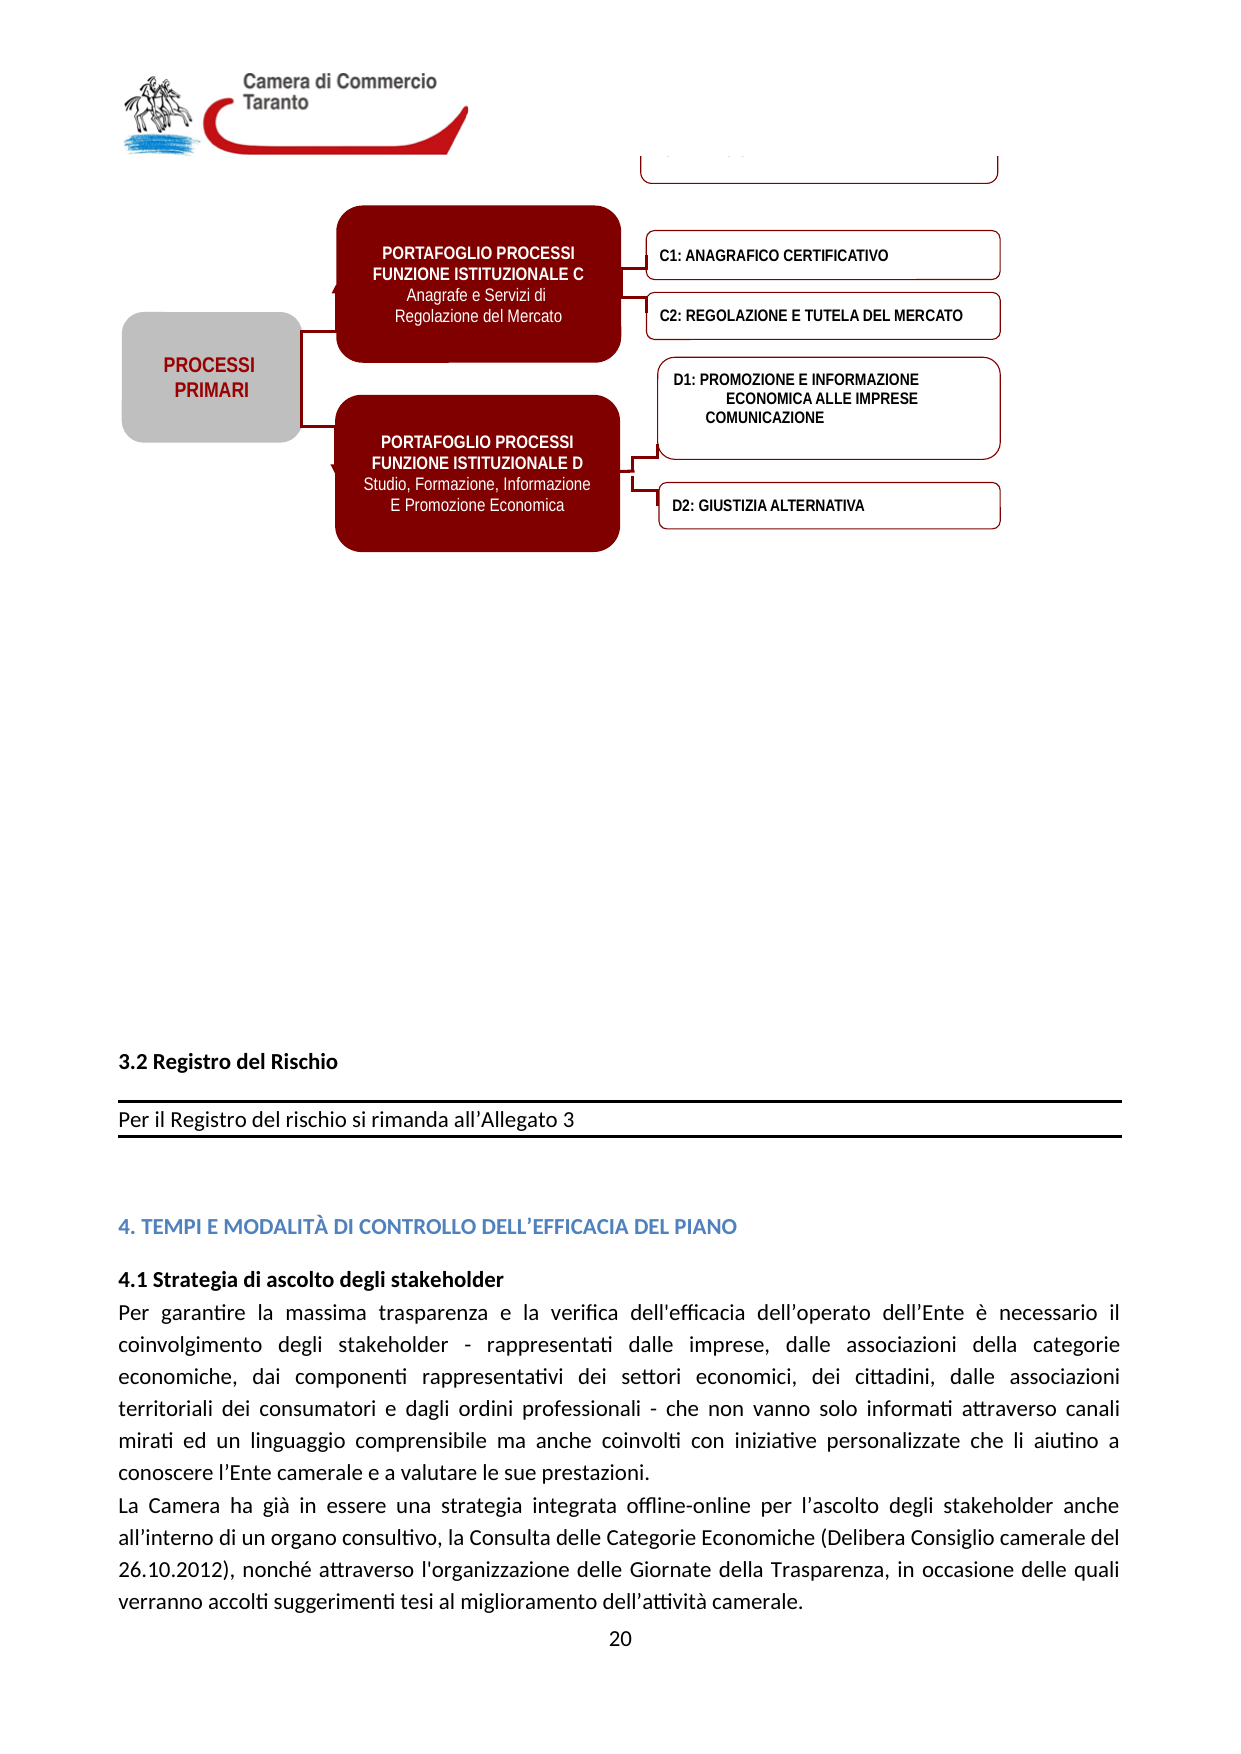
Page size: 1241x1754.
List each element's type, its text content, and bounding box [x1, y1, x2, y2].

text 4.1 Strategia di ascolto degli stakeholder [118, 1265, 1122, 1293]
picture [118, 73, 469, 156]
text 4. TEMPI E MODALITÀ DI CONTROLLO DELL’EFFICACIA DEL PIANO [118, 1212, 1122, 1240]
text La Camera ha già in essere una strategia integrata offline-online per l’ascolto degli stakeholder anche all’interno di un organo consultivo, la Consulta delle Categorie Economiche (Delibera Consiglio camerale del 26.10.2012), nonché attraverso l'organizzazione delle Giornate della Trasparenza, in occasione delle quali verranno accolti suggerimenti tesi al miglioramento dell’attività camerale. [118, 1491, 1122, 1615]
text Per garantire la massima trasparenza e la verifica dell'efficacia dell’operato dell’Ente è necessario il coinvolgimento degli stakeholder - rappresentati dalle imprese, dalle associazioni della categorie economiche, dai componenti rappresentativi dei settori economici, dei cittadini, dalle associazioni territoriali dei consumatori e dagli ordini professionali - che non vanno solo informati attraverso canali mirati ed un linguaggio comprensibile ma anche coinvolti con iniziative personalizzate che li aiutino a conoscere l’Ente camerale e a valutare le sue prestazioni. [118, 1298, 1122, 1487]
text 3.2 Registro del Rischio [118, 1047, 1122, 1075]
text Per il Registro del rischio si rimanda all’Allegato 3 [118, 1103, 1122, 1135]
